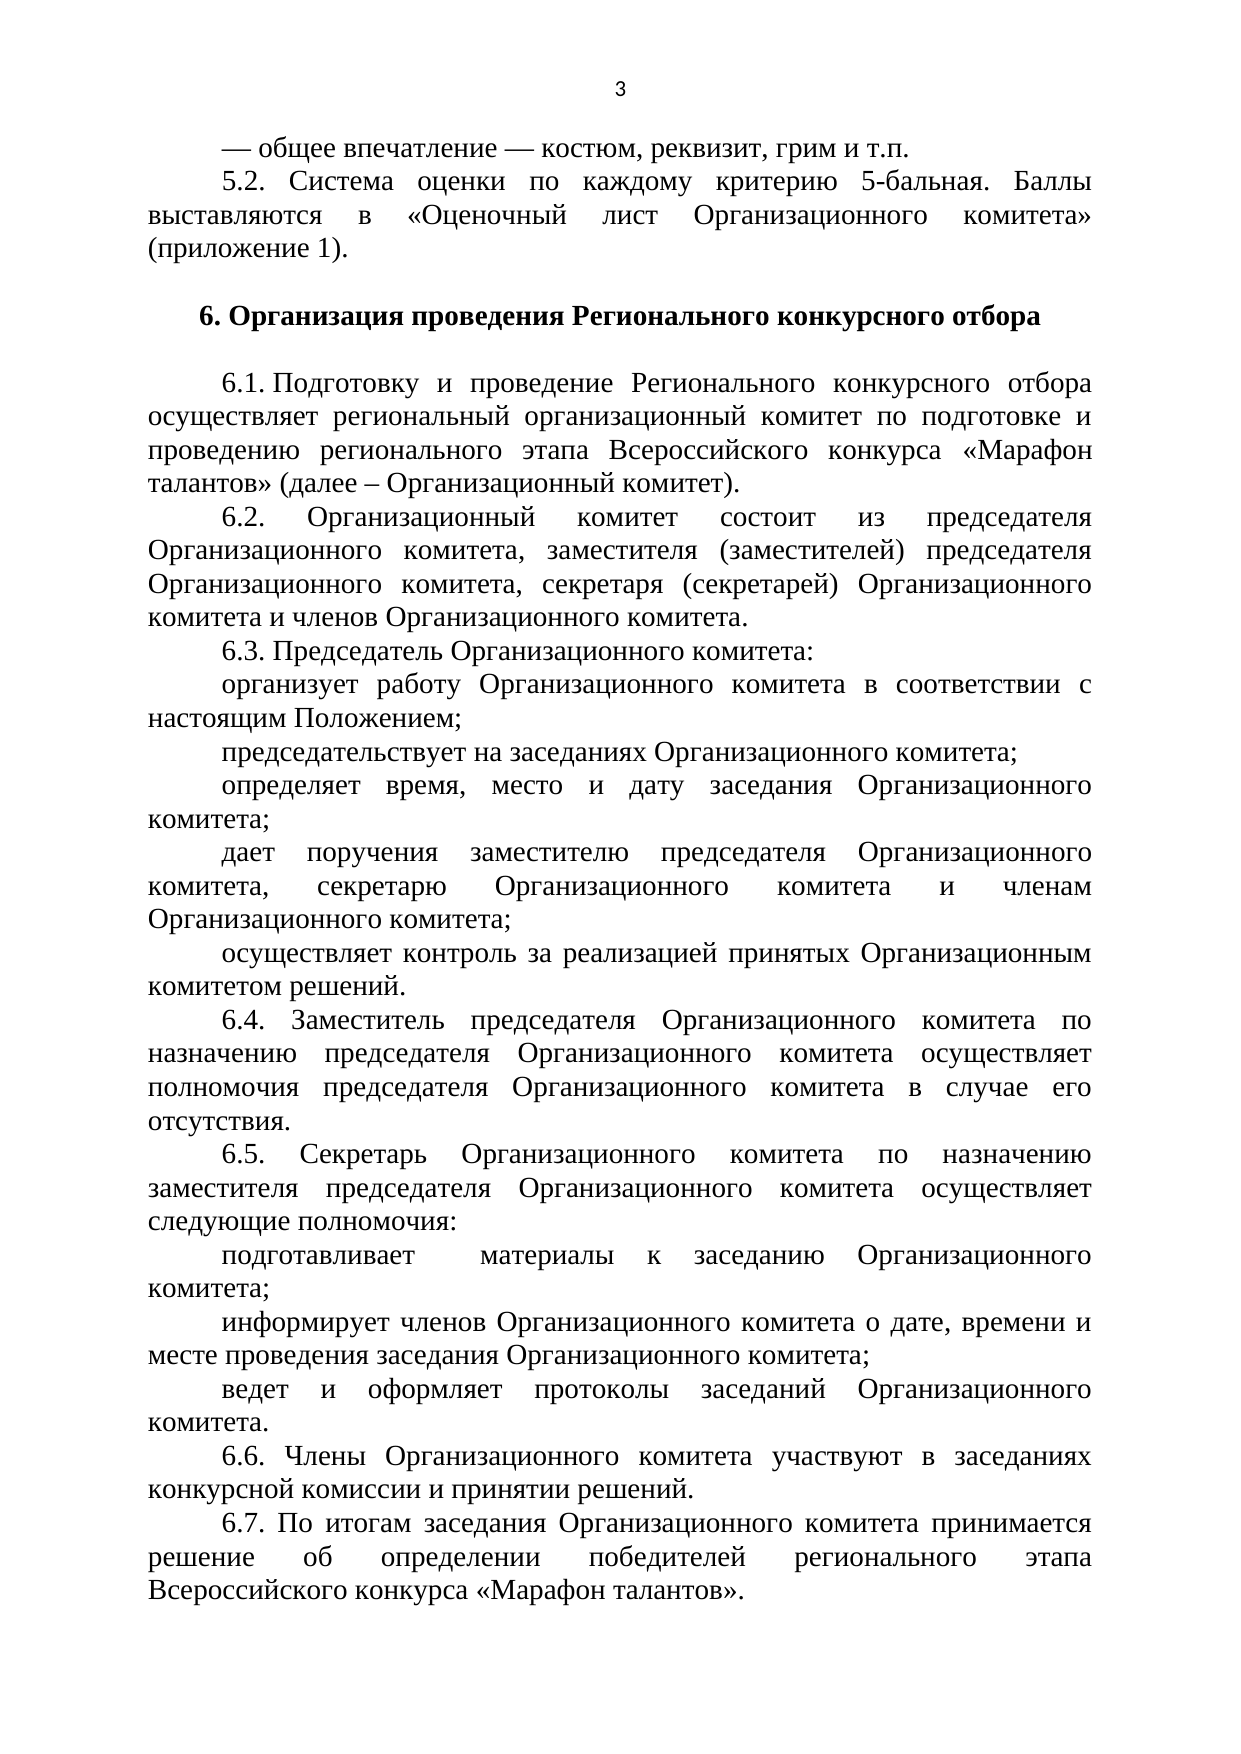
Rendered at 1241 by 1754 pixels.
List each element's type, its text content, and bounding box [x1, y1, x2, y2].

text 5.2. Система оценки по каждому критерию 5-бальная. Баллы выставляются в «Оценочный лист Организационного комитета» (приложение 1). [148, 163, 1092, 264]
text определяет время, место и дату заседания Организационного комитета; [148, 767, 1092, 834]
text 6.3. Председатель Организационного комитета: [148, 633, 1092, 667]
text председательствует на заседаниях Организационного комитета; [148, 734, 1092, 767]
text 6.2. Организационный комитет состоит из председателя Организационного комитета, заместителя (заместителей) председателя Организационного комитета, секретаря (секретарей) Организационного комитета и членов Организационного комитета. [148, 499, 1092, 633]
text 6.1. Подготовку и проведение Регионального конкурсного отбора осуществляет региональный организационный комитет по подготовке и проведению регионального этапа Всероссийского конкурса «Марафон талантов» (далее – Организационный комитет). [148, 365, 1092, 499]
text 6. Организация проведения Регионального конкурсного отбора [148, 298, 1092, 331]
text 6.6. Члены Организационного комитета участвуют в заседаниях конкурсной комиссии и принятии решений. [148, 1438, 1092, 1505]
text информирует членов Организационного комитета о дате, времени и месте проведения заседания Организационного комитета; [148, 1304, 1092, 1371]
text организует работу Организационного комитета в соответствии с настоящим Положением; [148, 667, 1092, 734]
text 6.5. Секретарь Организационного комитета по назначению заместителя председателя Организационного комитета осуществляет следующие полномочия: [148, 1136, 1092, 1237]
text дает поручения заместителю председателя Организационного комитета, секретарю Организационного комитета и членам Организационного комитета; [148, 834, 1092, 935]
text 6.7. По итогам заседания Организационного комитета принимается решение об определении победителей регионального этапа Всероссийского конкурса «Марафон талантов». [148, 1505, 1092, 1606]
text ведет и оформляет протоколы заседаний Организационного комитета. [148, 1371, 1092, 1438]
text 6.4. Заместитель председателя Организационного комитета по назначению председателя Организационного комитета осуществляет полномочия председателя Организационного комитета в случае его отсутствия. [148, 1002, 1092, 1136]
text подготавливает материалы к заседанию Организационного комитета; [148, 1237, 1092, 1304]
text осуществляет контроль за реализацией принятых Организационным комитетом решений. [148, 935, 1092, 1002]
text — общее впечатление — костюм, реквизит, грим и т.п. [148, 130, 1092, 163]
